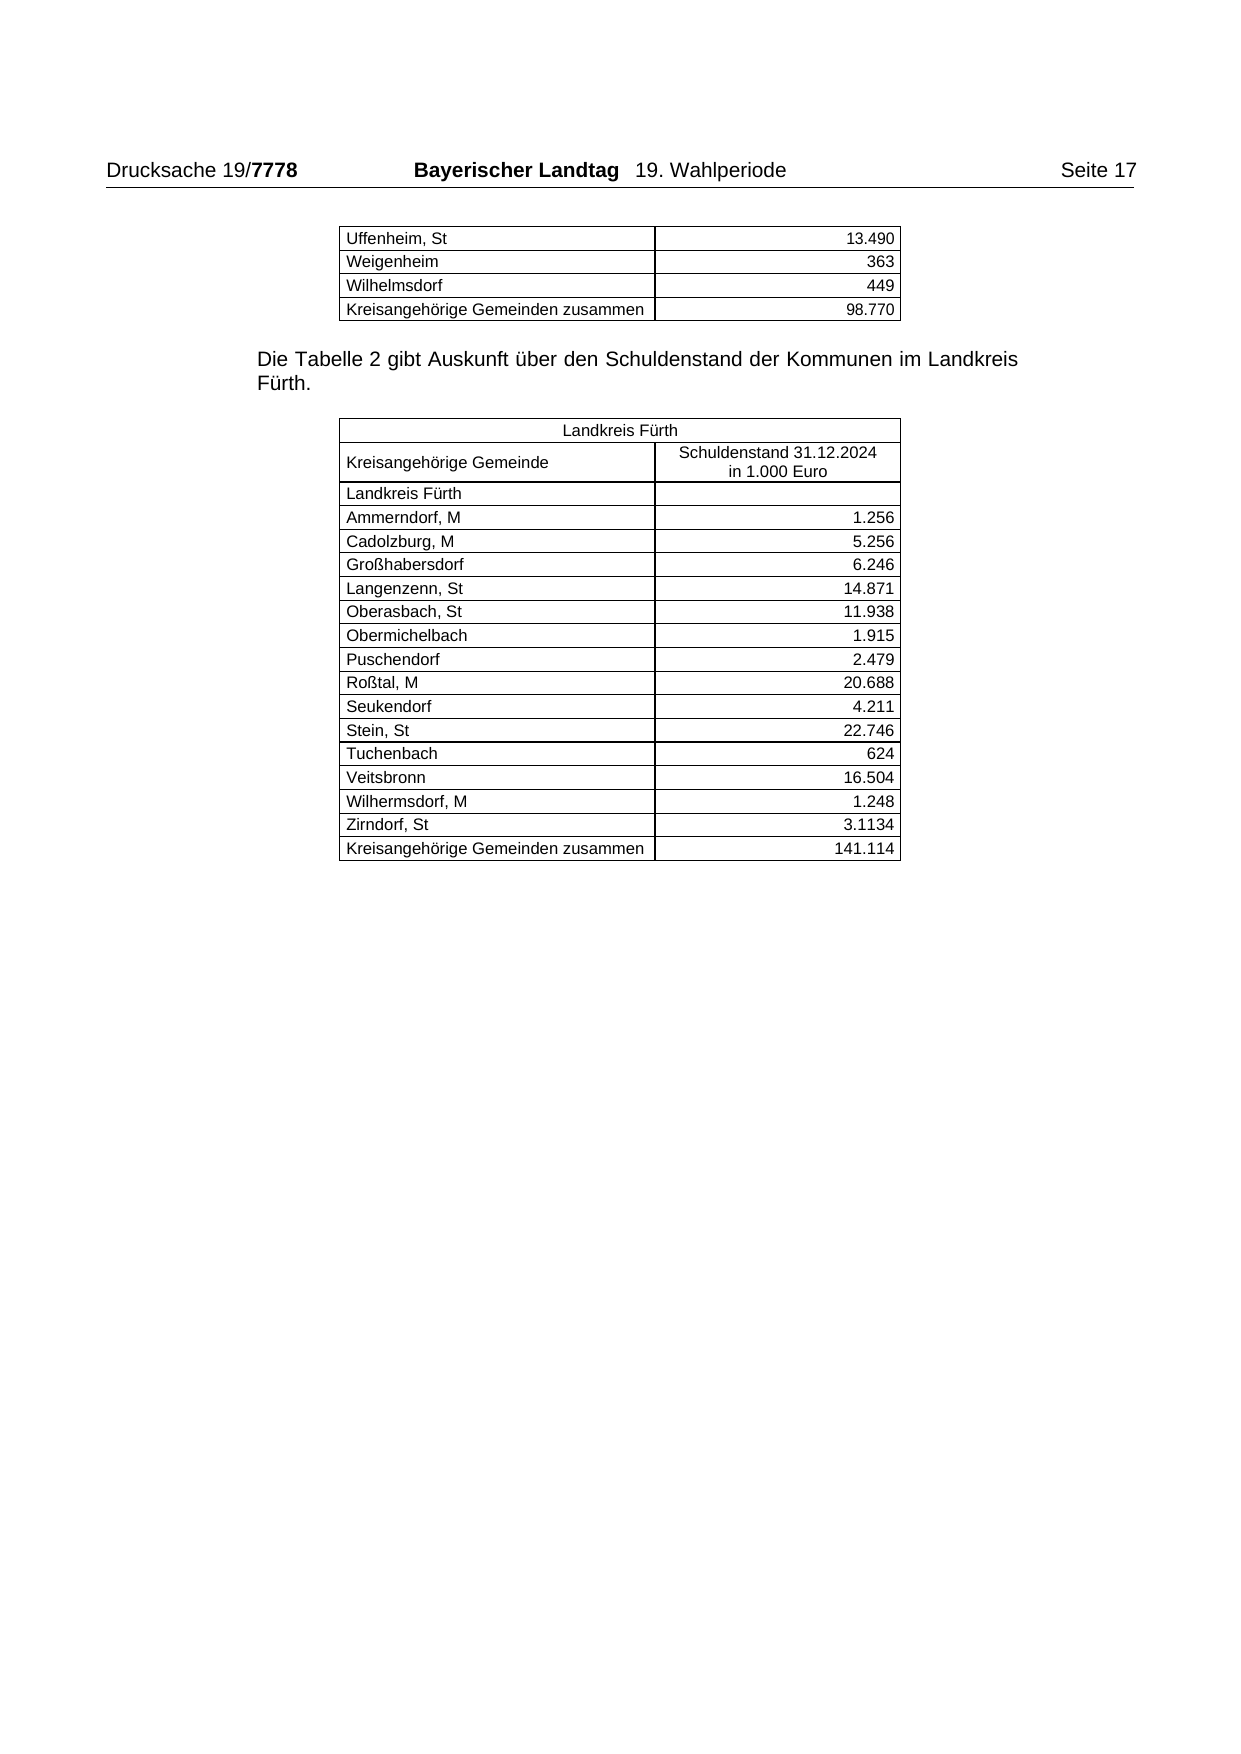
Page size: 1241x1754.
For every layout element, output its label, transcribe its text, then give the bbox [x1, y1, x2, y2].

table_cell Tuchenbach [340, 743, 654, 765]
table_cell Kreisangehörige Gemeinden zusammen [340, 298, 654, 320]
table_cell 2.479 [656, 648, 900, 671]
table_cell Langenzenn, St [340, 577, 654, 599]
table_cell 14.871 [656, 577, 900, 599]
table_cell Puschendorf [340, 648, 654, 671]
table_cell [656, 483, 900, 505]
table_cell Veitsbronn [340, 766, 654, 789]
table_cell Uffenheim, St [340, 227, 654, 249]
table_cell Wilhermsdorf, M [340, 790, 654, 812]
table_cell Kreisangehörige Gemeinde [340, 443, 654, 481]
table_cell 13.490 [656, 227, 900, 249]
table_header Landkreis Fürth [340, 419, 900, 442]
table_cell Schuldenstand 31.12.2024 in 1.000 Euro [656, 443, 900, 481]
table_cell Wilhelmsdorf [340, 274, 654, 297]
table_cell 6.246 [656, 553, 900, 576]
table_cell Kreisangehörige Gemeinden zusammen [340, 837, 654, 860]
table_cell 449 [656, 274, 900, 297]
table_cell 1.915 [656, 624, 900, 647]
table_cell Roßtal, M [340, 672, 654, 694]
table_cell Seukendorf [340, 695, 654, 718]
table_cell 1.256 [656, 506, 900, 529]
table_cell Weigenheim [340, 251, 654, 273]
table_cell 20.688 [656, 672, 900, 694]
table_cell Cadolzburg, M [340, 530, 654, 552]
table_cell 3.1134 [656, 814, 900, 836]
table_cell 98.770 [656, 298, 900, 320]
text Die Tabelle 2 gibt Auskunft über den Schuldenstand der Kommunen im Landkreis Fürth. [257, 346, 1019, 394]
table_cell Stein, St [340, 719, 654, 741]
table_cell Zirndorf, St [340, 814, 654, 836]
table_cell 624 [656, 743, 900, 765]
table_cell 5.256 [656, 530, 900, 552]
table_cell 363 [656, 251, 900, 273]
table_cell 141.114 [656, 837, 900, 860]
table_cell 4.211 [656, 695, 900, 718]
table_cell Oberasbach, St [340, 601, 654, 623]
table_cell Obermichelbach [340, 624, 654, 647]
table_cell Landkreis Fürth [340, 483, 654, 505]
table_cell 16.504 [656, 766, 900, 789]
table_cell 1.248 [656, 790, 900, 812]
table_cell Großhabersdorf [340, 553, 654, 576]
table_cell 22.746 [656, 719, 900, 741]
table_cell Ammerndorf, M [340, 506, 654, 529]
table_cell 11.938 [656, 601, 900, 623]
